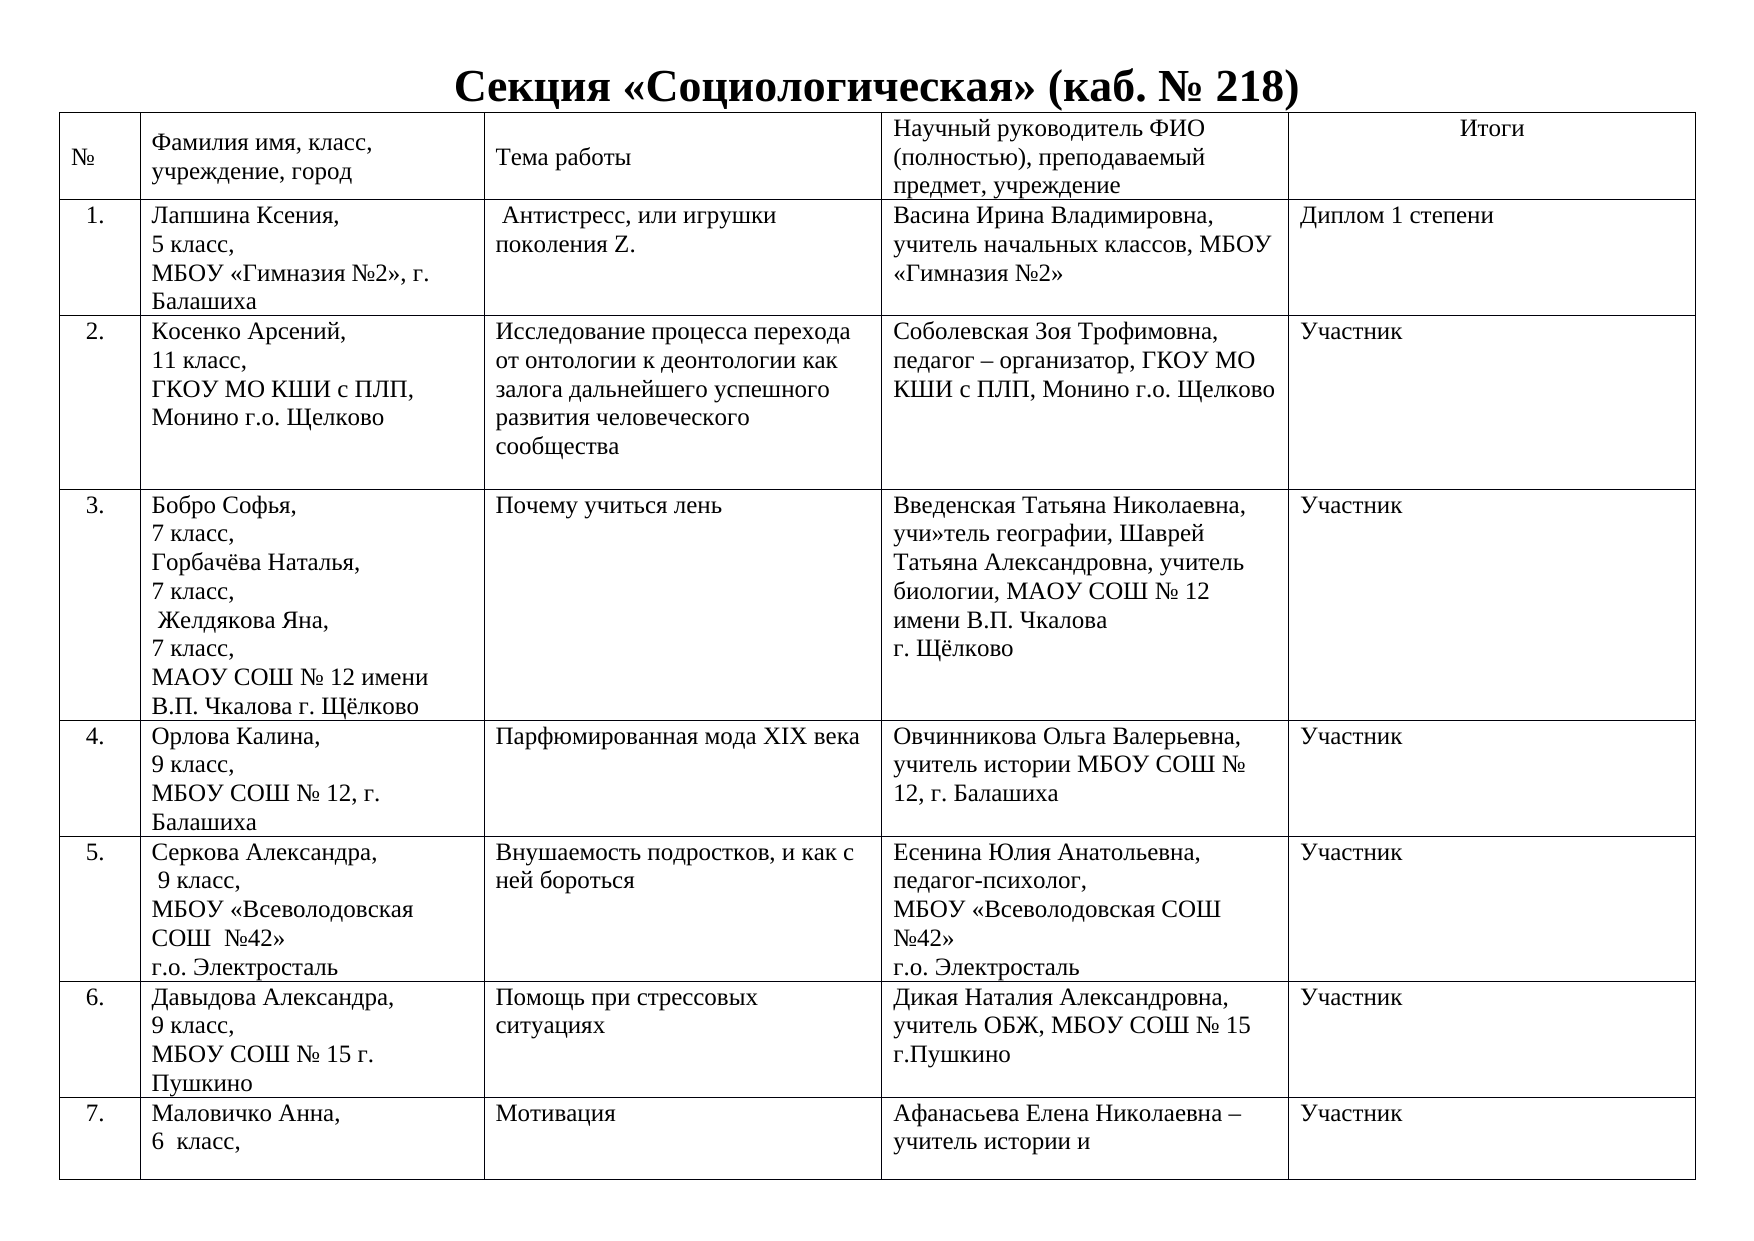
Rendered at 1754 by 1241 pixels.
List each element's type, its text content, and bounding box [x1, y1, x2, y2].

table_cell Серкова Александра, 9 класс, МБОУ «Всеволодовская СОШ №42» г.о. Электросталь [141, 837, 484, 981]
table_cell Орлова Калина, 9 класс, МБОУ СОШ № 12, г. Балашиха [141, 721, 484, 836]
table_cell Дикая Наталия Александровна, учитель ОБЖ, МБОУ СОШ № 15 г.Пушкино [882, 982, 1288, 1097]
table_cell Помощь при стрессовых ситуациях [485, 982, 881, 1097]
table_cell Исследование процесса перехода от онтологии к деонтологии как залога дальнейшего успешного развития человеческого сообщества [485, 316, 881, 489]
table_cell [60, 1098, 140, 1179]
table_cell Парфюмированная мода XIX века [485, 721, 881, 836]
table_header Тема работы [485, 113, 881, 199]
table_cell Участник [1289, 490, 1695, 720]
table_cell Участник [1289, 982, 1695, 1097]
table_cell Участник [1289, 721, 1695, 836]
table_header № [60, 113, 140, 199]
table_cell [141, 1098, 484, 1179]
table_cell Давыдова Александра, 9 класс, МБОУ СОШ № 15 г. Пушкино [141, 982, 484, 1097]
table_cell [60, 200, 140, 315]
table_cell Участник [1289, 316, 1695, 489]
table_cell Антистресс, или игрушки поколения Z. [485, 200, 881, 315]
table_cell Введенская Татьяна Николаевна, учи»тель географии, Шаврей Татьяна Александровна, учитель биологии, МАОУ СОШ № 12 имени В.П. Чкалова г. Щёлково [882, 490, 1288, 720]
table_cell [60, 721, 140, 836]
table_cell Мотивация [485, 1098, 881, 1179]
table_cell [882, 1098, 1288, 1179]
table_cell Участник [1289, 837, 1695, 981]
table_header Итоги [1289, 113, 1695, 199]
table_cell Участник [1289, 1098, 1695, 1179]
table_header Фамилия имя, класс, учреждение, город [141, 113, 484, 199]
table_cell Внушаемость подростков, и как с ней бороться [485, 837, 881, 981]
table_cell Есенина Юлия Анатольевна, педагог-психолог, МБОУ «Всеволодовская СОШ №42» г.о. Электросталь [882, 837, 1288, 981]
table_cell Лапшина Ксения, 5 класс, МБОУ «Гимназия №2», г. Балашиха [141, 200, 484, 315]
table_cell Бобро Софья, 7 класс, Горбачёва Наталья, 7 класс, Желдякова Яна, 7 класс, МАОУ СОШ № 12 имени В.П. Чкалова г. Щёлково [141, 490, 484, 720]
table_cell Соболевская Зоя Трофимовна, педагог – организатор, ГКОУ МО КШИ с ПЛП, Монино г.о. Щелково [882, 316, 1288, 489]
table_cell Почему учиться лень [485, 490, 881, 720]
table_cell [60, 490, 140, 720]
table_cell [60, 982, 140, 1097]
table_cell [60, 837, 140, 981]
table_cell Косенко Арсений, 11 класс, ГКОУ МО КШИ с ПЛП, Монино г.о. Щелково [141, 316, 484, 489]
table_cell Овчинникова Ольга Валерьевна, учитель истории МБОУ СОШ № 12, г. Балашиха [882, 721, 1288, 836]
table_cell Диплом 1 степени [1289, 200, 1695, 315]
table_header Научный руководитель ФИО (полностью), преподаваемый предмет, учреждение [882, 113, 1288, 199]
table_cell Васина Ирина Владимировна, учитель начальных классов, МБОУ «Гимназия №2» [882, 200, 1288, 315]
table_cell [60, 316, 140, 489]
text Секция «Социологическая» (каб. № 218) [59, 59, 1695, 112]
